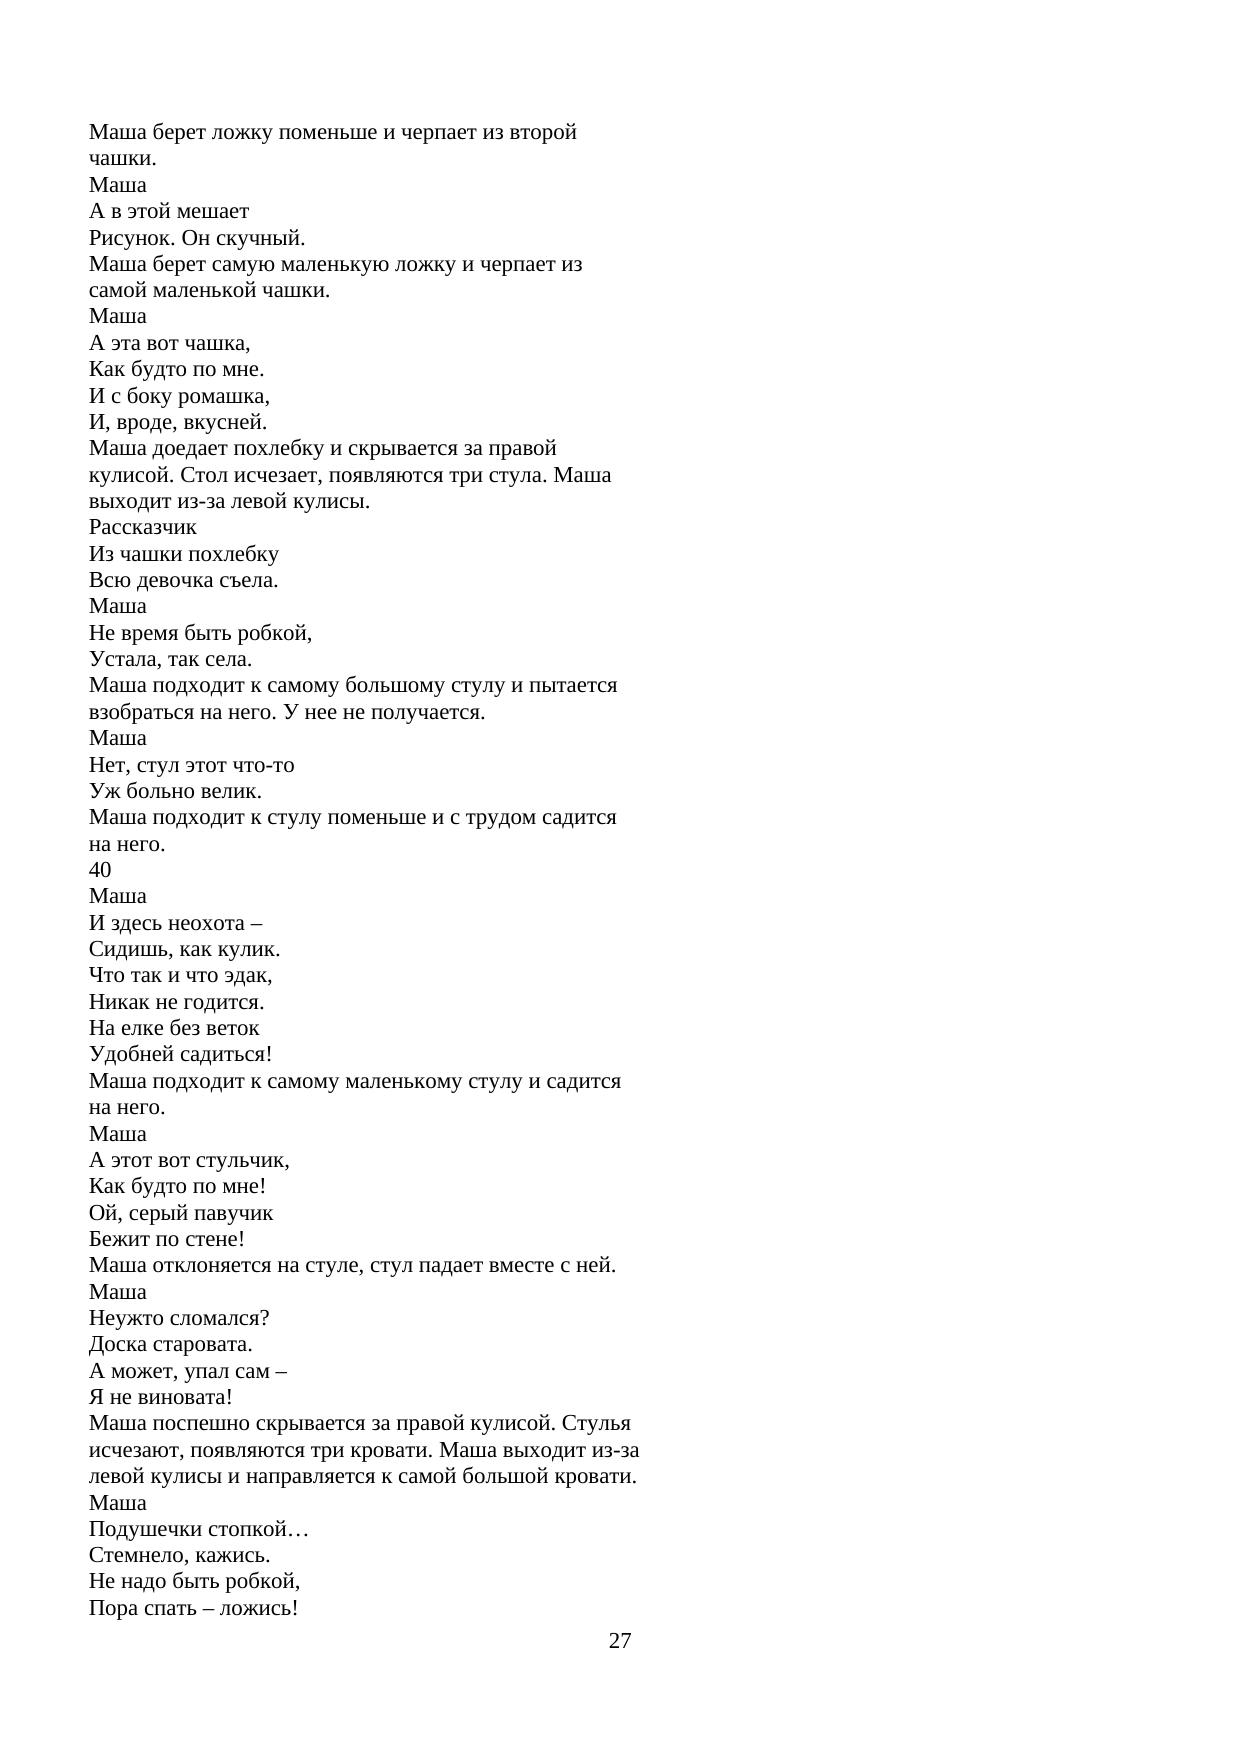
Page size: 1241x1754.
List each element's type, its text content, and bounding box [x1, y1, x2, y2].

text А может, упал сам – [88, 1357, 1152, 1383]
text Устала, так села. [88, 645, 1152, 672]
text Из чашки похлебку [88, 540, 1152, 566]
text исчезают, появляются три кровати. Маша выходит из-за [88, 1436, 1152, 1462]
text Не время быть робкой, [88, 619, 1152, 645]
text самой маленькой чашки. [88, 276, 1152, 303]
text Маша доедает похлебку и скрывается за правой [88, 434, 1152, 461]
text Маша отклоняется на стуле, стул падает вместе с ней. [88, 1251, 1152, 1278]
text чашки. [88, 144, 1152, 171]
text Я не виновата! [88, 1383, 1152, 1409]
text Стемнело, кажись. [88, 1541, 1152, 1568]
text левой кулисы и направляется к самой большой кровати. [88, 1462, 1152, 1488]
text Ой, серый павучик [88, 1199, 1152, 1225]
text Маша поспешно скрывается за правой кулисой. Стулья [88, 1409, 1152, 1436]
text Маша [88, 171, 1152, 197]
text А этот вот стульчик, [88, 1146, 1152, 1172]
text И здесь неохота – [88, 909, 1152, 935]
text Маша подходит к самому маленькому стулу и садится [88, 1067, 1152, 1093]
text Что так и что эдак, [88, 961, 1152, 988]
text Маша [88, 1278, 1152, 1304]
text Маша [88, 1119, 1152, 1146]
text Всю девочка съела. [88, 566, 1152, 592]
text Как будто по мне. [88, 355, 1152, 382]
text Подушечки стопкой… [88, 1515, 1152, 1541]
text Маша [88, 724, 1152, 751]
text Бежит по стене! [88, 1225, 1152, 1251]
text Маша [88, 303, 1152, 329]
text А в этой мешает [88, 197, 1152, 223]
text Маша подходит к самому большому стулу и пытается [88, 672, 1152, 698]
text Нет, стул этот что-то [88, 751, 1152, 777]
text Сидишь, как кулик. [88, 935, 1152, 961]
text Маша берет самую маленькую ложку и черпает из [88, 250, 1152, 276]
text Как будто по мне! [88, 1172, 1152, 1199]
text Пора спать – ложись! [88, 1594, 1152, 1620]
text Маша подходит к стулу поменьше и с трудом садится [88, 803, 1152, 830]
text Рассказчик [88, 513, 1152, 540]
text Маша [88, 1488, 1152, 1515]
text Маша [88, 592, 1152, 619]
text Не надо быть робкой, [88, 1568, 1152, 1594]
text на него. [88, 1093, 1152, 1119]
text Рисунок. Он скучный. [88, 223, 1152, 250]
text А эта вот чашка, [88, 329, 1152, 355]
text Маша берет ложку поменьше и черпает из второй [88, 118, 1152, 144]
text 40 [88, 856, 1152, 882]
text кулисой. Стол исчезает, появляются три стула. Маша [88, 461, 1152, 487]
text Неужто сломался? [88, 1304, 1152, 1330]
text Удобней садиться! [88, 1041, 1152, 1067]
text Уж больно велик. [88, 777, 1152, 803]
text Доска старовата. [88, 1330, 1152, 1357]
text выходит из-за левой кулисы. [88, 487, 1152, 513]
text Никак не годится. [88, 988, 1152, 1014]
text Маша [88, 882, 1152, 909]
text На елке без веток [88, 1014, 1152, 1041]
text взобраться на него. У нее не получается. [88, 698, 1152, 724]
text И с боку ромашка, [88, 382, 1152, 408]
text на него. [88, 830, 1152, 856]
text И, вроде, вкусней. [88, 408, 1152, 434]
